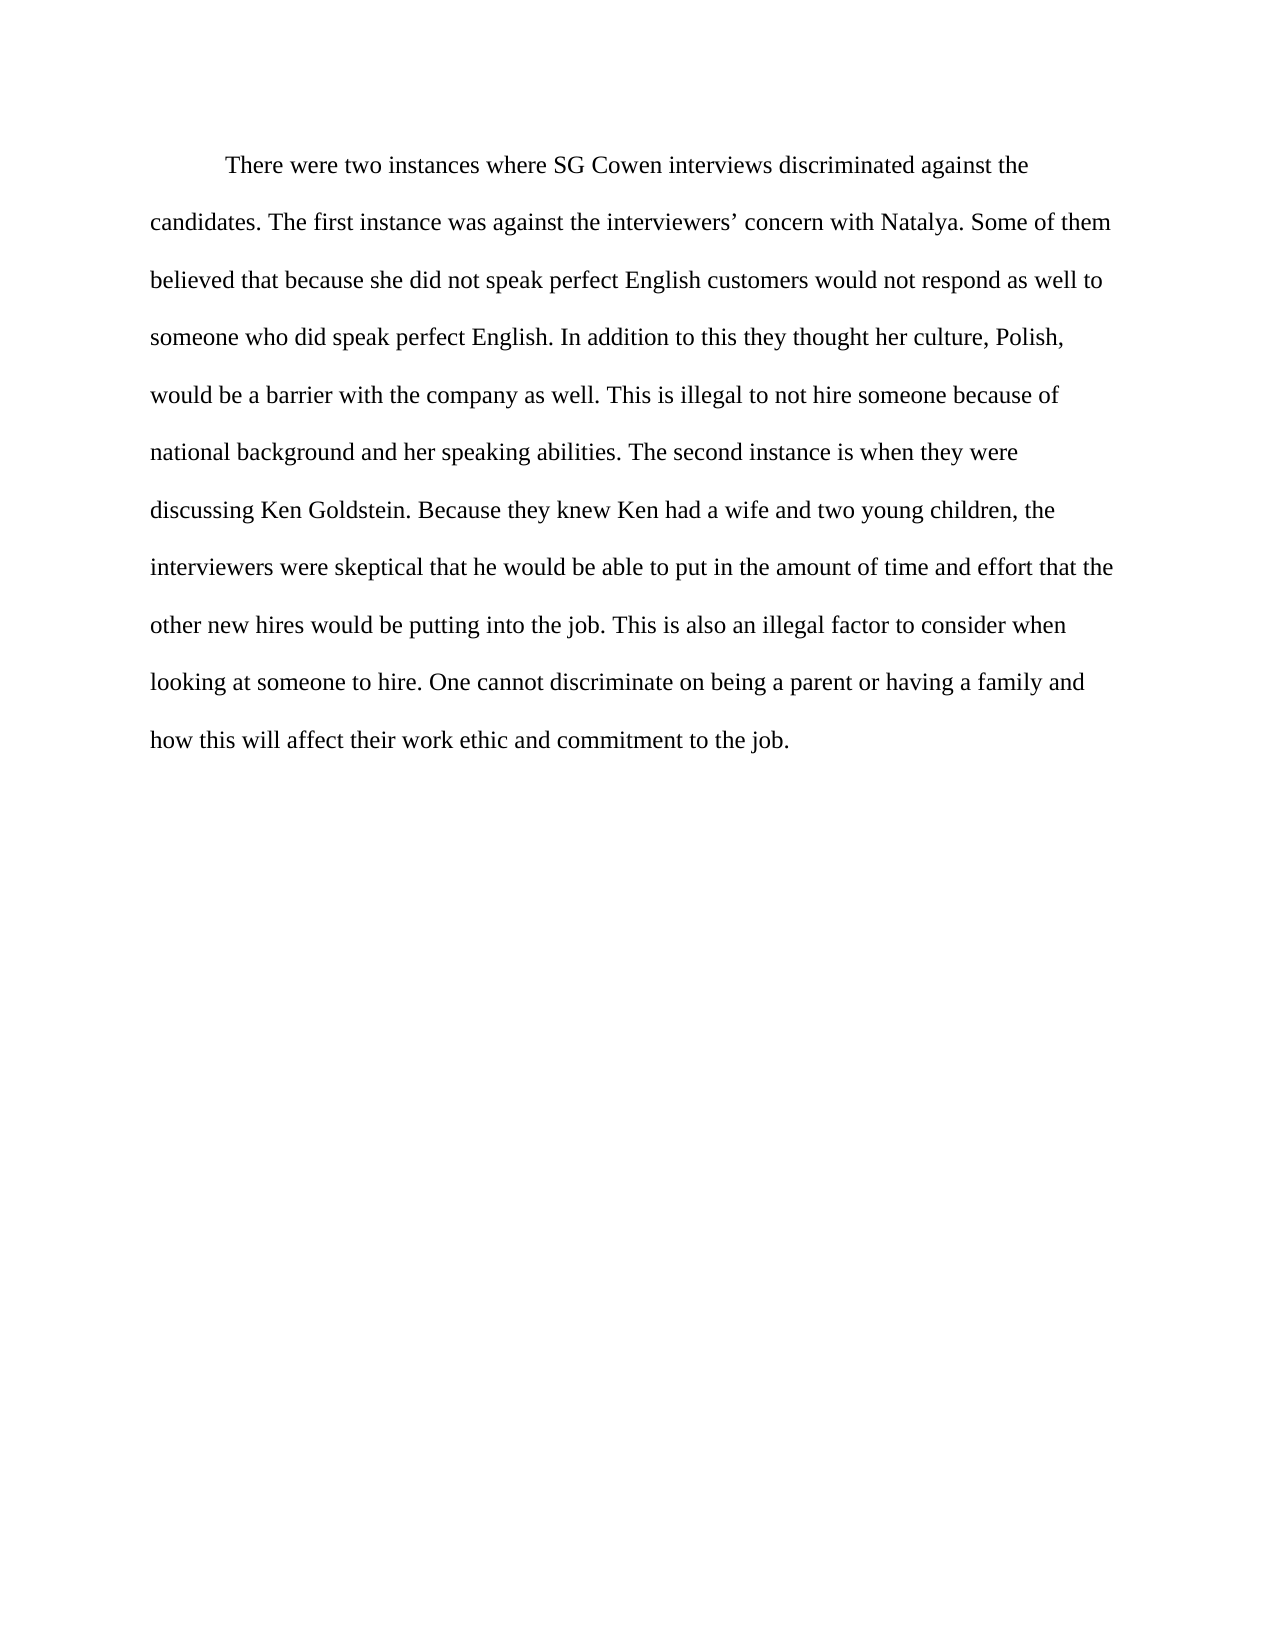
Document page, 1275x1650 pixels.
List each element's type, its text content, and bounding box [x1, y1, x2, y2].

text There were two instances where SG Cowen interviews discriminated against the candidates. The first instance was against the interviewers’ concern with Natalya. Some of them believed that because she did not speak perfect English customers would not respond as well to someone who did speak perfect English. In addition to this they thought her culture, Polish, would be a barrier with the company as well. This is illegal to not hire someone because of national background and her speaking abilities. The second instance is when they were discussing Ken Goldstein. Because they knew Ken had a wife and two young children, the interviewers were skeptical that he would be able to put in the amount of time and effort that the other new hires would be putting into the job. This is also an illegal factor to consider when looking at someone to hire. One cannot discriminate on being a parent or having a family and how this will affect their work ethic and commitment to the job. [150, 150, 1125, 754]
